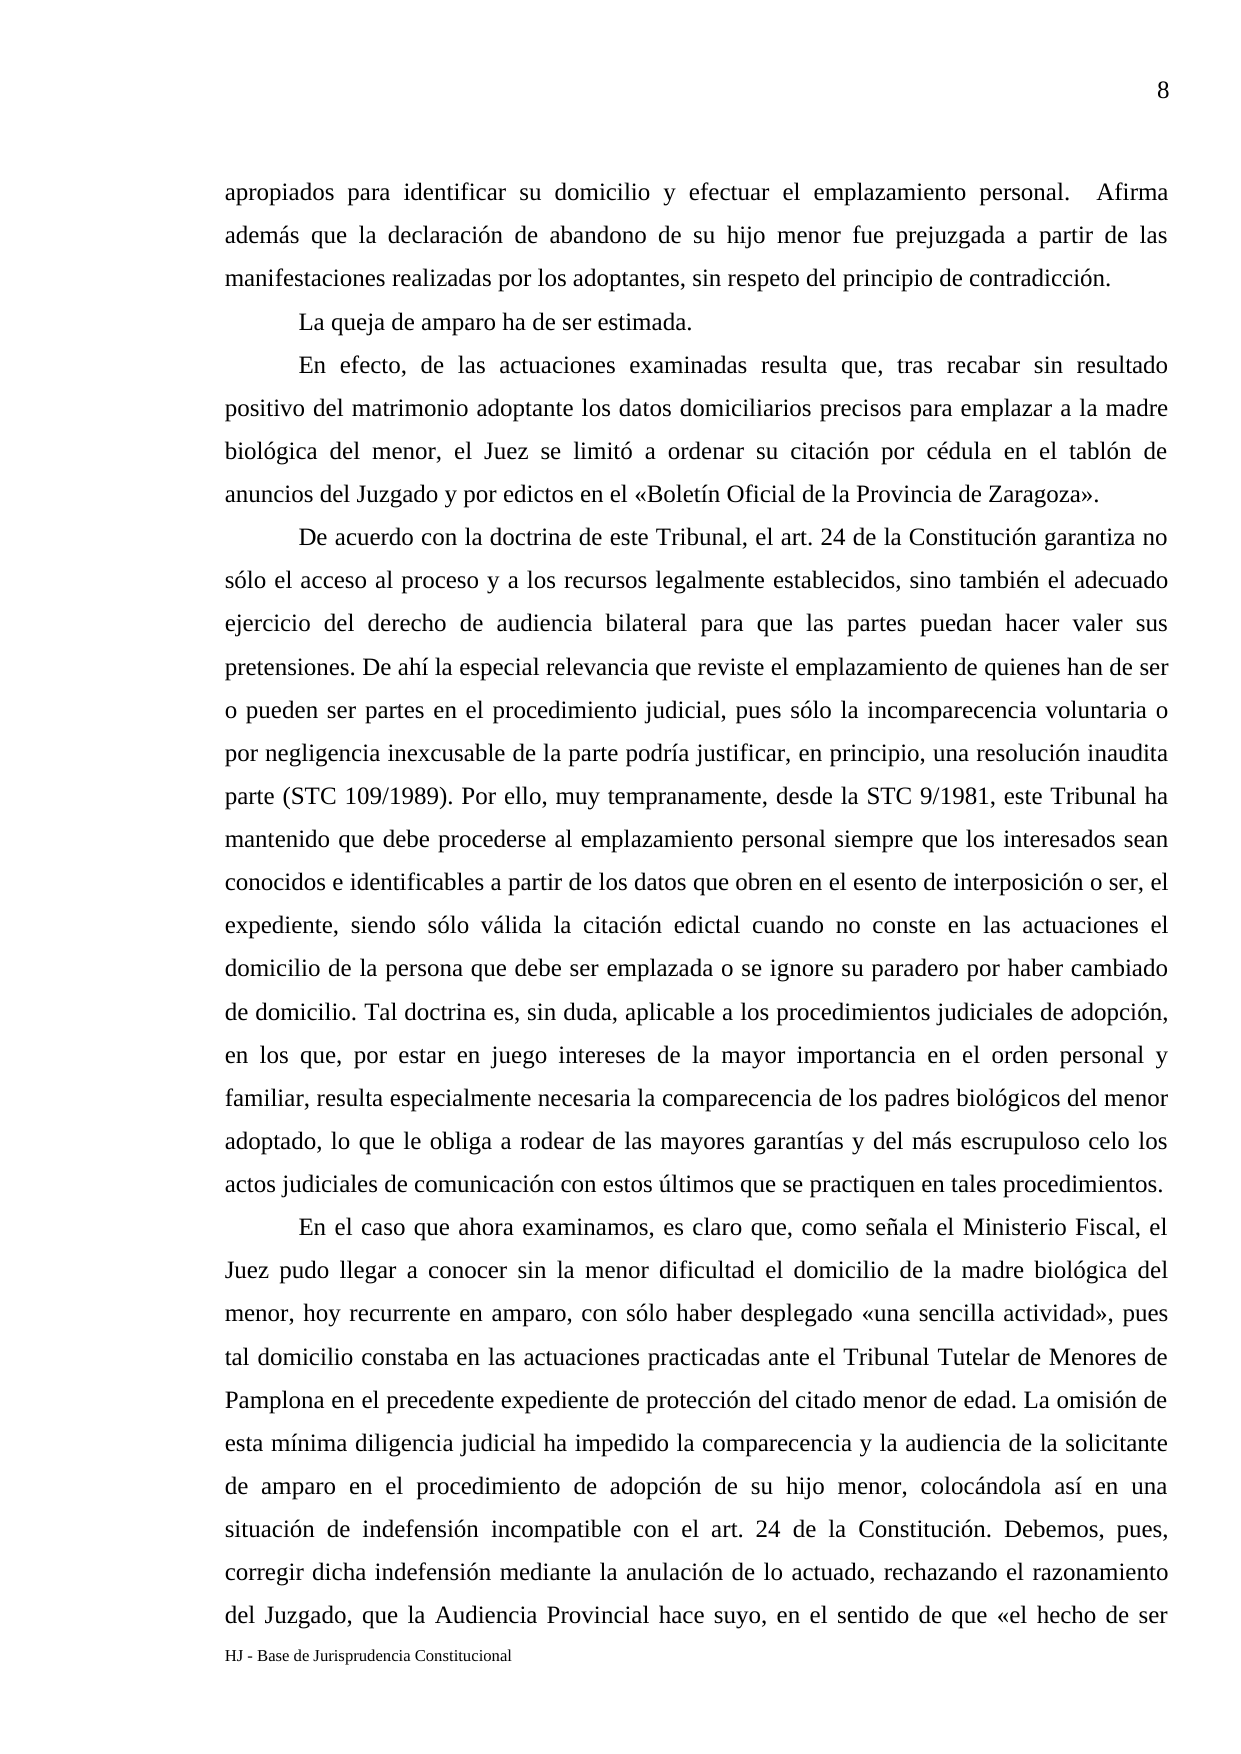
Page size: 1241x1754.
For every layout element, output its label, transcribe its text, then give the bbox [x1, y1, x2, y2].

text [224, 1212, 1169, 1629]
text La queja de amparo ha de ser estimada. [224, 307, 1169, 335]
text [224, 177, 1169, 292]
text En efecto, de las actuaciones examinadas resulta que, tras recabar sin resultado positivo del matrimonio adoptante los datos domiciliarios precisos para emplazar a la madre biológica del menor, el Juez se limitó a ordenar su citación por cédula en el tablón de anuncios del Juzgado y por edictos en el «Boletín Oficial de la Provincia de Zaragoza». [224, 350, 1169, 508]
text De acuerdo con la doctrina de este Tribunal, el art. 24 de la Constitución garantiza no sólo el acceso al proceso y a los recursos legalmente establecidos, sino también el adecuado ejercicio del derecho de audiencia bilateral para que las partes puedan hacer valer sus pretensiones. De ahí la especial relevancia que reviste el emplazamiento de quienes han de ser o pueden ser partes en el procedimiento judicial, pues sólo la incomparecencia voluntaria o por negligencia inexcusable de la parte podría justificar, en principio, una resolución inaudita parte (STC 109/1989). Por ello, muy tempranamente, desde la STC 9/1981, este Tribunal ha mantenido que debe procederse al emplazamiento personal siempre que los interesados sean conocidos e identificables a partir de los datos que obren en el esento de interposición o ser, el expediente, siendo sólo válida la citación edictal cuando no conste en las actuaciones el domicilio de la persona que debe ser emplazada o se ignore su paradero por haber cambiado de domicilio. Tal doctrina es, sin duda, aplicable a los procedimientos judiciales de adopción, en los que, por estar en juego intereses de la mayor importancia en el orden personal y familiar, resulta especialmente necesaria la comparecencia de los padres biológicos del menor adoptado, lo que le obliga a rodear de las mayores garantías y del más escrupuloso celo los actos judiciales de comunicación con estos últimos que se practiquen en tales procedimientos. [224, 522, 1169, 1198]
